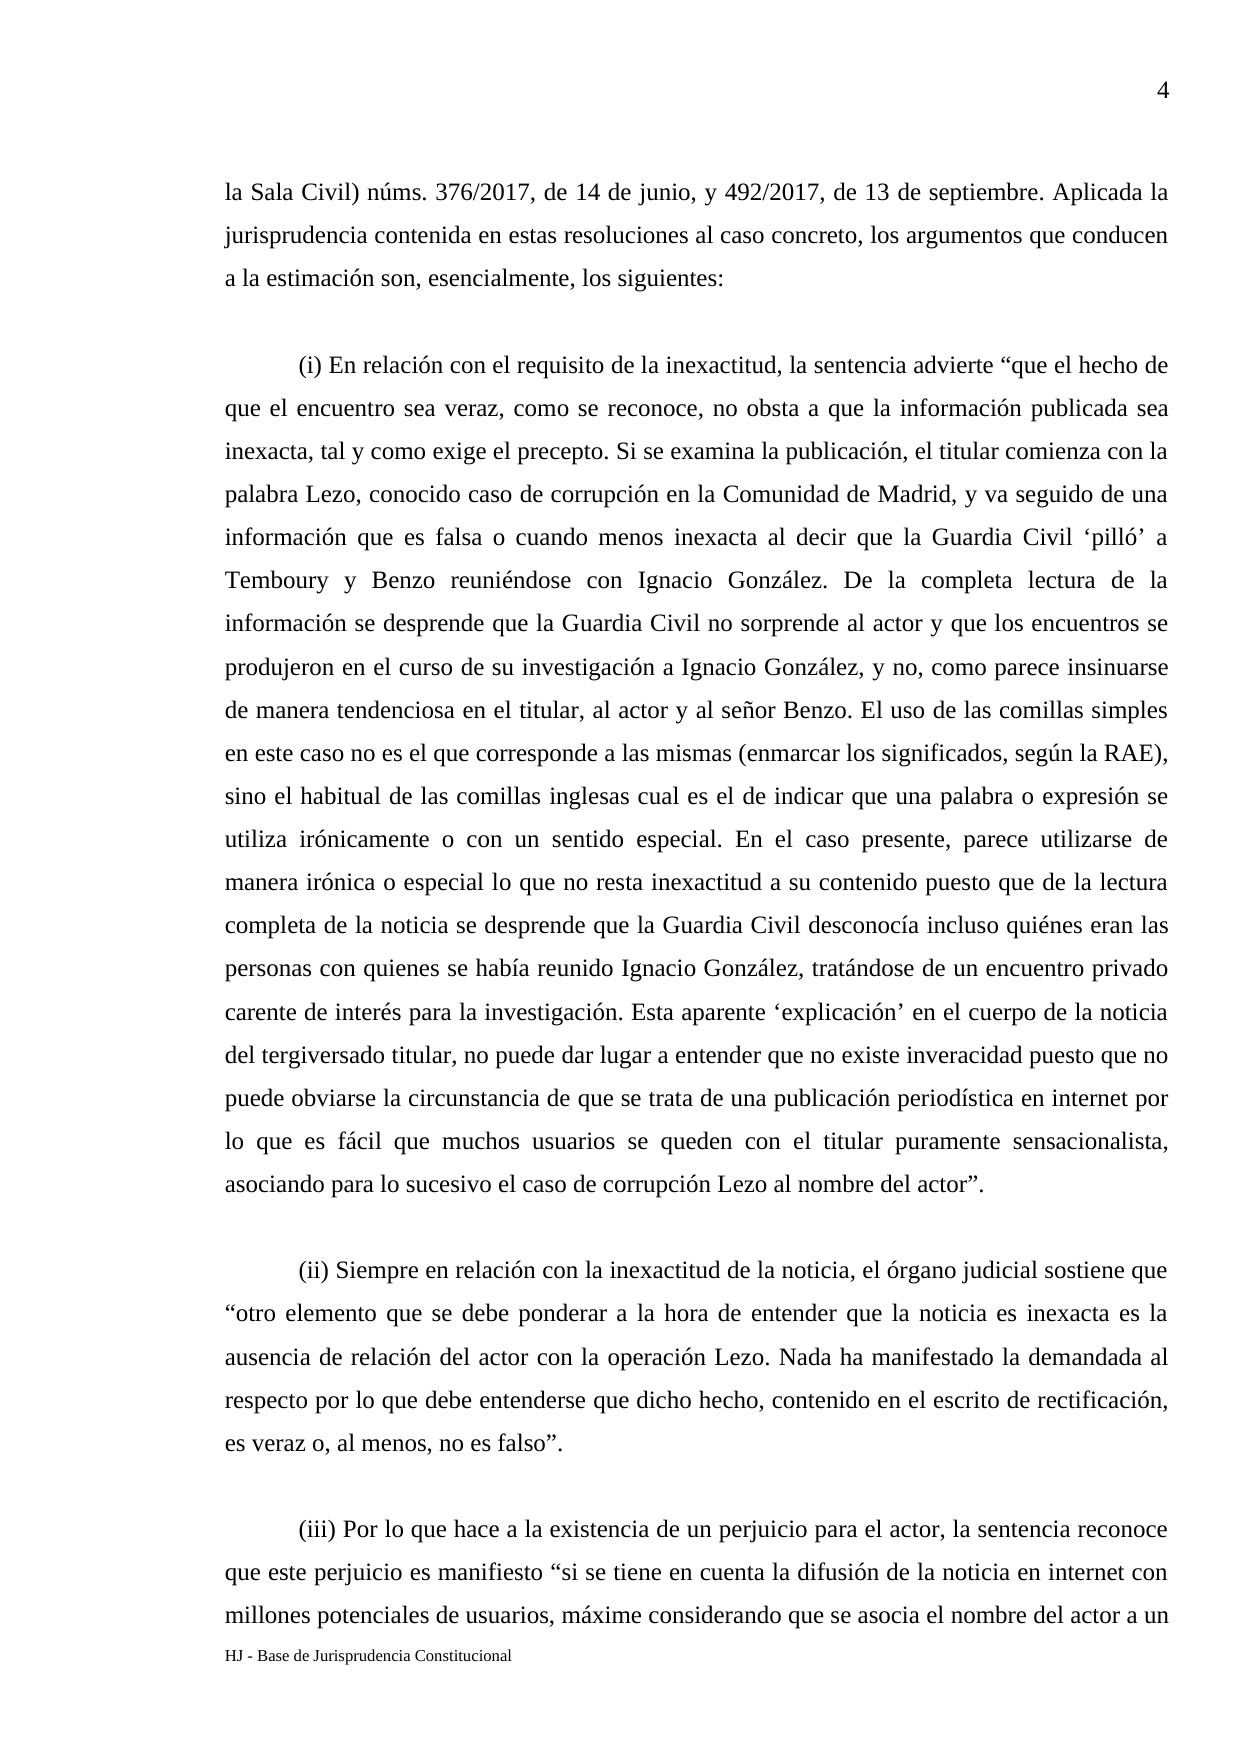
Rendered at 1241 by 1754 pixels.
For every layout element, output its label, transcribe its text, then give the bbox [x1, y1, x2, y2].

text (i) En relación con el requisito de la inexactitud, la sentencia advierte “que el hecho de que el encuentro sea veraz, como se reconoce, no obsta a que la información publicada sea inexacta, tal y como exige el precepto. Si se examina la publicación, el titular comienza con la palabra Lezo, conocido caso de corrupción en la Comunidad de Madrid, y va seguido de una información que es falsa o cuando menos inexacta al decir que la Guardia Civil ‘pilló’ a Temboury y Benzo reuniéndose con Ignacio González. De la completa lectura de la información se desprende que la Guardia Civil no sorprende al actor y que los encuentros se produjeron en el curso de su investigación a Ignacio González, y no, como parece insinuarse de manera tendenciosa en el titular, al actor y al señor Benzo. El uso de las comillas simples en este caso no es el que corresponde a las mismas (enmarcar los significados, según la RAE), sino el habitual de las comillas inglesas cual es el de indicar que una palabra o expresión se utiliza irónicamente o con un sentido especial. En el caso presente, parece utilizarse de manera irónica o especial lo que no resta inexactitud a su contenido puesto que de la lectura completa de la noticia se desprende que la Guardia Civil desconocía incluso quiénes eran las personas con quienes se había reunido Ignacio González, tratándose de un encuentro privado carente de interés para la investigación. Esta aparente ‘explicación’ en el cuerpo de la noticia del tergiversado titular, no puede dar lugar a entender que no existe inveracidad puesto que no puede obviarse la circunstancia de que se trata de una publicación periodística en internet por lo que es fácil que muchos usuarios se queden con el titular puramente sensacionalista, asociando para lo sucesivo el caso de corrupción Lezo al nombre del actor”. [224, 350, 1169, 1198]
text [224, 177, 1169, 292]
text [224, 1514, 1169, 1629]
text (ii) Siempre en relación con la inexactitud de la noticia, el órgano judicial sostiene que “otro elemento que se debe ponderar a la hora de entender que la noticia es inexacta es la ausencia de relación del actor con la operación Lezo. Nada ha manifestado la demandada al respecto por lo que debe entenderse que dicho hecho, contenido en el escrito de rectificación, es veraz o, al menos, no es falso”. [224, 1255, 1169, 1457]
